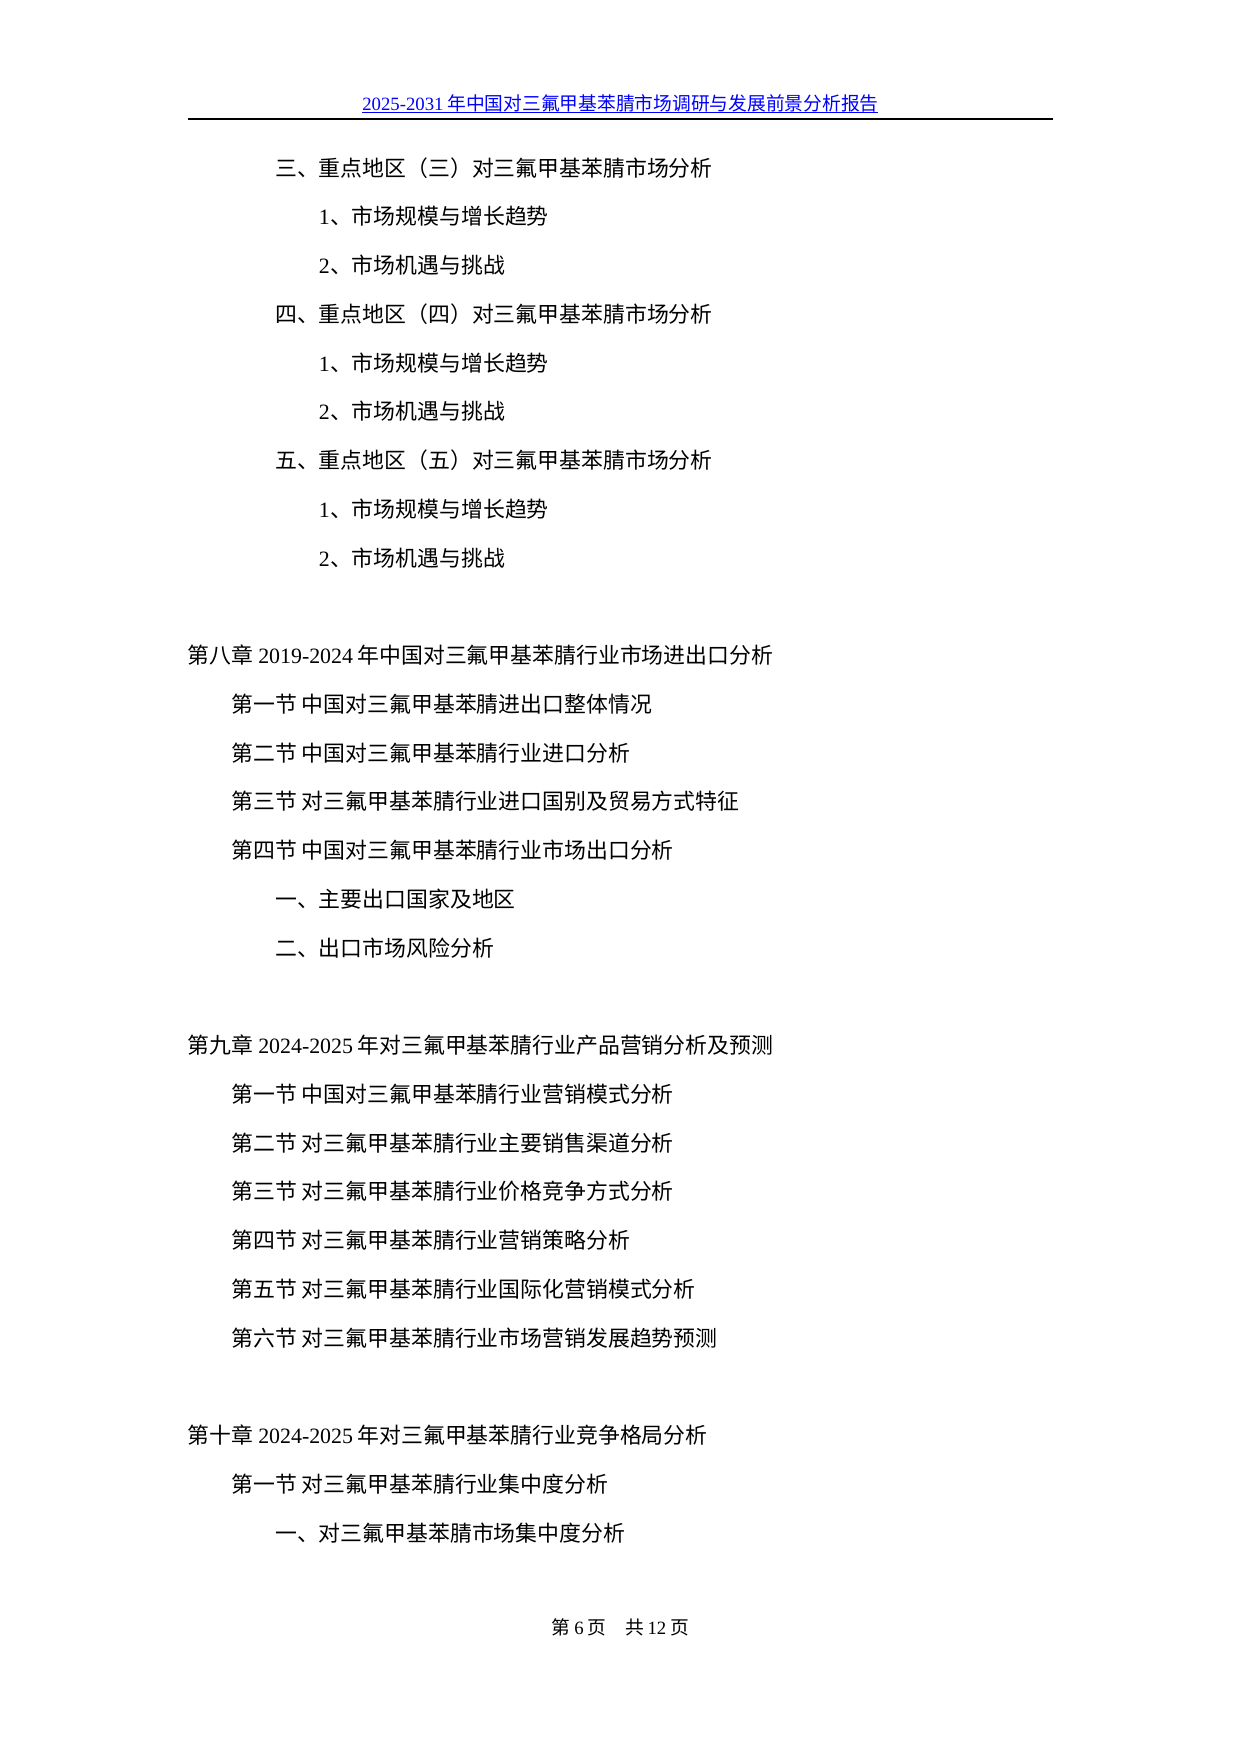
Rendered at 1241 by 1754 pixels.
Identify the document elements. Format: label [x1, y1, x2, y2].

text [187, 150, 1053, 1548]
